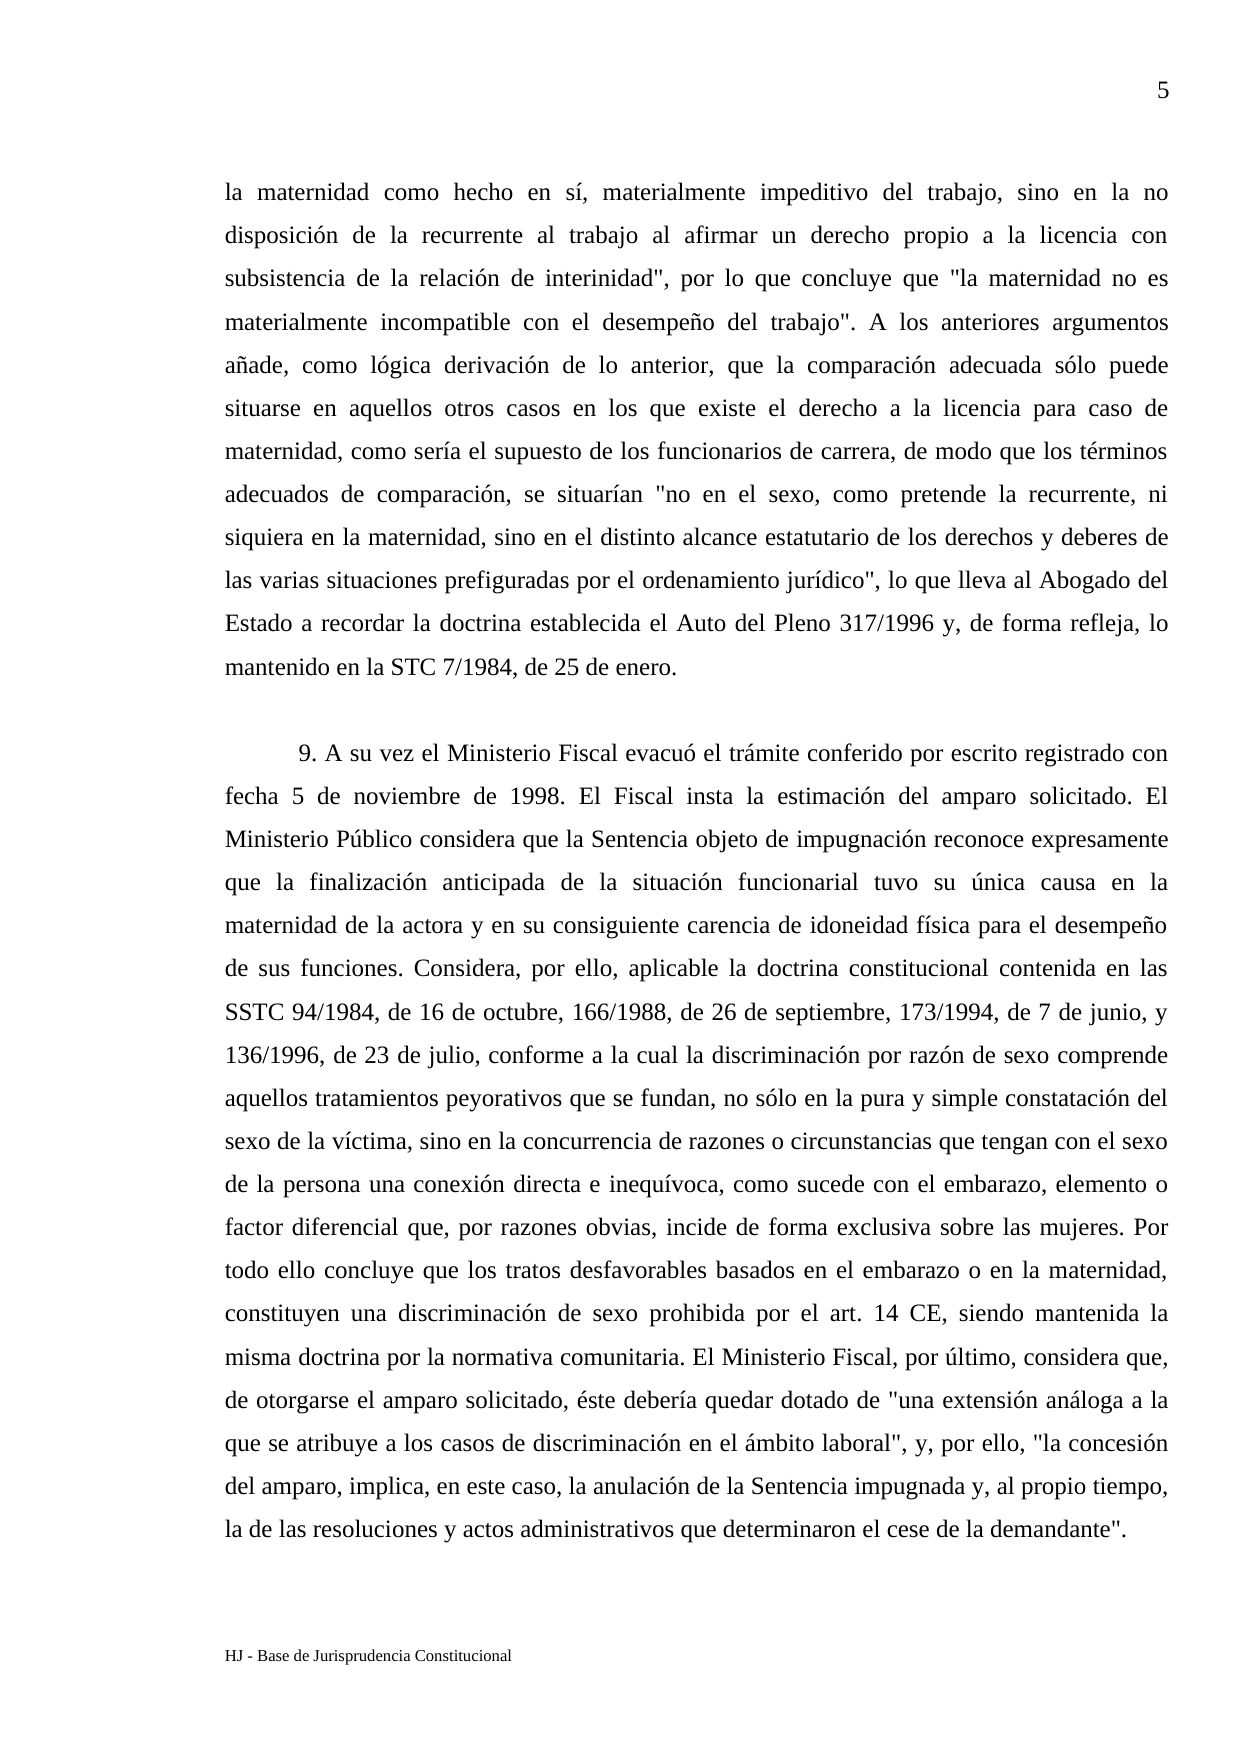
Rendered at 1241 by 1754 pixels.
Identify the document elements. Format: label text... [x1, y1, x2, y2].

text 9. A su vez el Ministerio Fiscal evacuó el trámite conferido por escrito registrado con fecha 5 de noviembre de 1998. El Fiscal insta la estimación del amparo solicitado. El Ministerio Público considera que la Sentencia objeto de impugnación reconoce expresamente que la finalización anticipada de la situación funcionarial tuvo su única causa en la maternidad de la actora y en su consiguiente carencia de idoneidad física para el desempeño de sus funciones. Considera, por ello, aplicable la doctrina constitucional contenida en las SSTC 94/1984, de 16 de octubre, 166/1988, de 26 de septiembre, 173/1994, de 7 de junio, y 136/1996, de 23 de julio, conforme a la cual la discriminación por razón de sexo comprende aquellos tratamientos peyorativos que se fundan, no sólo en la pura y simple constatación del sexo de la víctima, sino en la concurrencia de razones o circunstancias que tengan con el sexo de la persona una conexión directa e inequívoca, como sucede con el embarazo, elemento o factor diferencial que, por razones obvias, incide de forma exclusiva sobre las mujeres. Por todo ello concluye que los tratos desfavorables basados en el embarazo o en la maternidad, constituyen una discriminación de sexo prohibida por el art. 14 CE, siendo mantenida la misma doctrina por la normativa comunitaria. El Ministerio Fiscal, por último, considera que, de otorgarse el amparo solicitado, éste debería quedar dotado de "una extensión análoga a la que se atribuye a los casos de discriminación en el ámbito laboral", y, por ello, "la concesión del amparo, implica, en este caso, la anulación de la Sentencia impugnada y, al propio tiempo, la de las resoluciones y actos administrativos que determinaron el cese de la demandante". [224, 738, 1169, 1543]
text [224, 177, 1169, 680]
